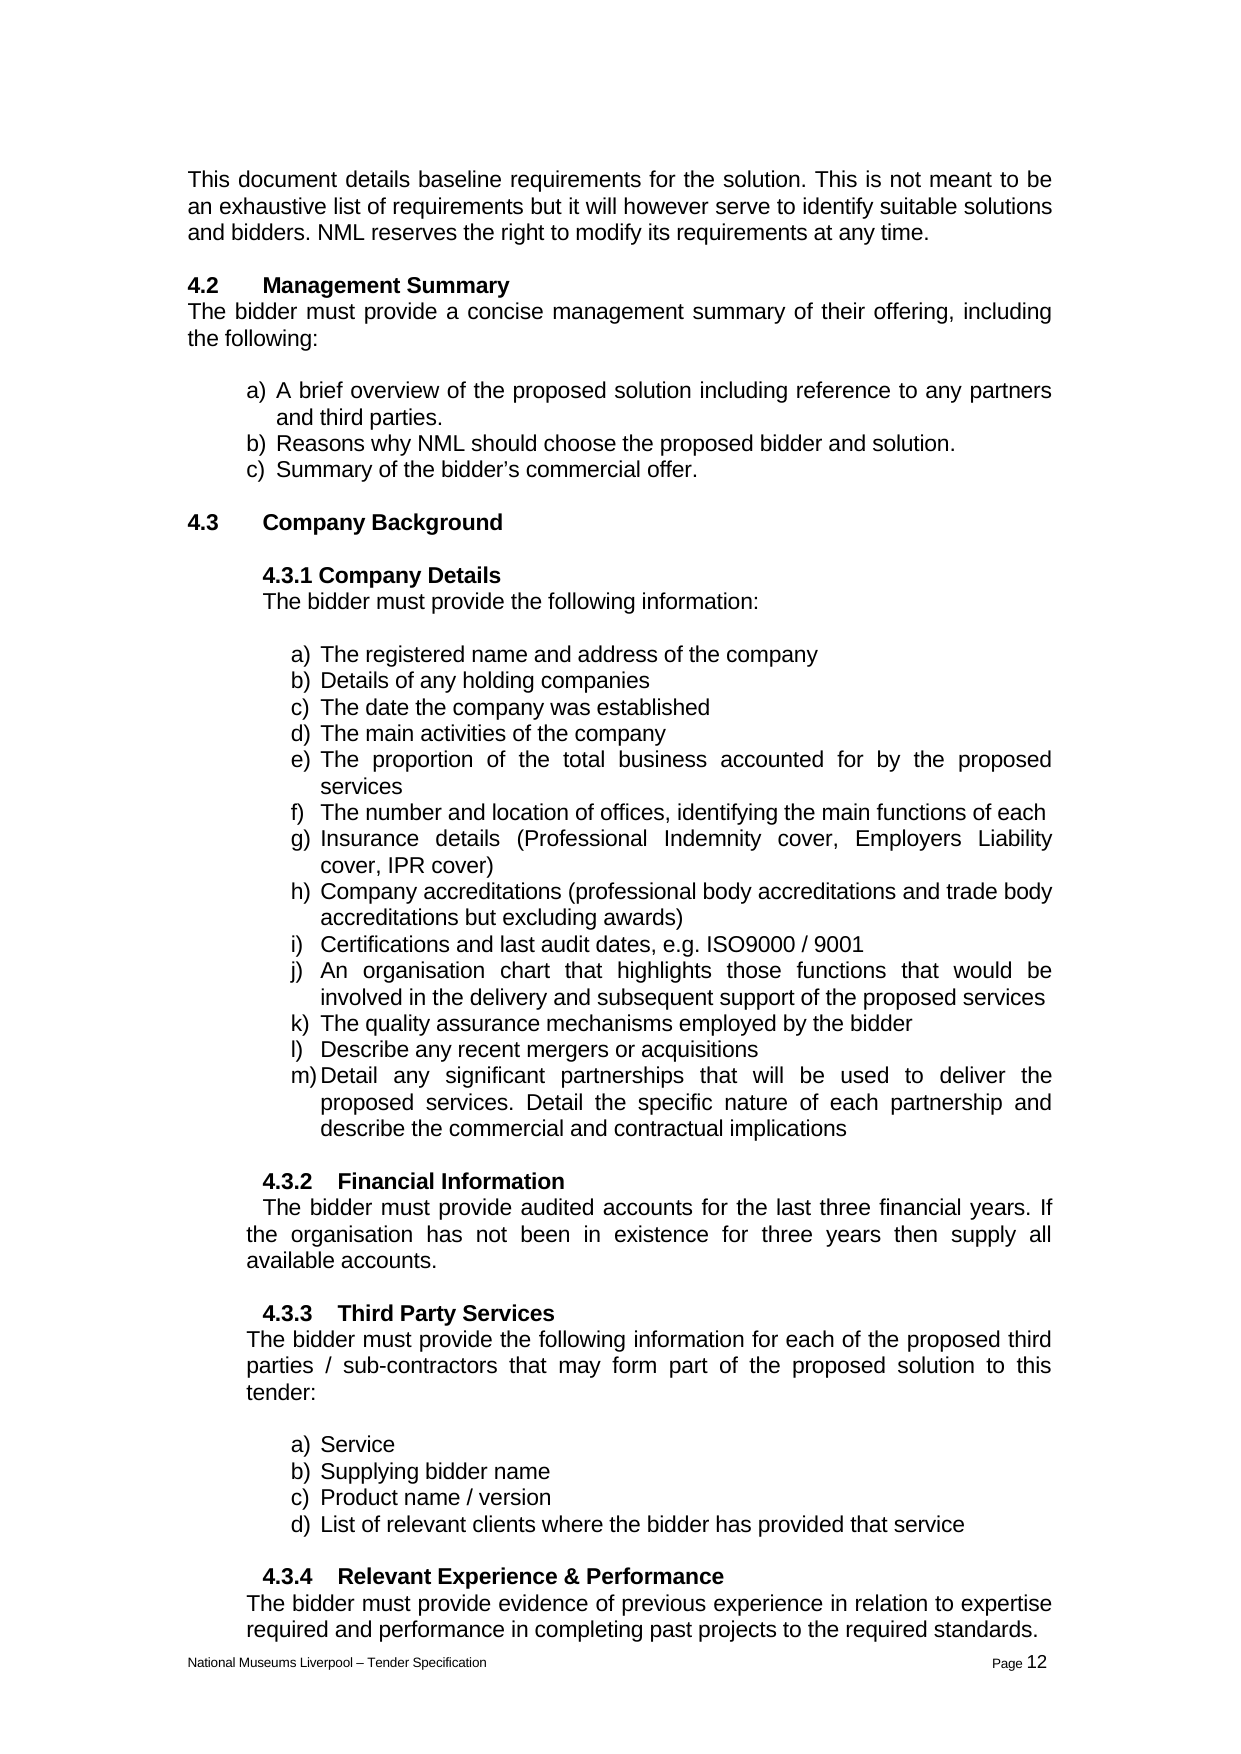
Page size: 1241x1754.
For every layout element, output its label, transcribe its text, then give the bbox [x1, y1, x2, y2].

list Describe any recent mergers or acquisitions [291, 1036, 1053, 1062]
text The bidder must provide the following information: [246, 588, 1053, 614]
list Company accreditations (professional body accreditations and trade body accreditations but excluding awards) [291, 878, 1053, 931]
list Supplying bidder name [291, 1458, 1053, 1484]
subtitle 4.3 Company Background [187, 509, 1053, 535]
subtitle 4.3.1 Company Details [187, 562, 1053, 588]
list A brief overview of the proposed solution including reference to any partners and third parties. [246, 377, 1053, 430]
text The bidder must provide a concise management summary of their offering, including the following: [187, 298, 1053, 351]
list The date the company was established [291, 693, 1053, 720]
list The quality assurance mechanisms employed by the bidder [291, 1010, 1053, 1036]
subtitle 4.2 Management Summary [187, 272, 1053, 298]
list Insurance details (Professional Indemnity cover, Employers Liability cover, IPR cover) [291, 825, 1053, 878]
list Detail any significant partnerships that will be used to deliver the proposed services. Detail the specific nature of each partnership and describe the commercial and contractual implications [291, 1062, 1053, 1142]
subtitle 4.3.2 Financial Information [187, 1168, 1053, 1194]
list The number and location of offices, identifying the main functions of each [291, 799, 1053, 825]
subtitle 4.3.3 Third Party Services [187, 1300, 1053, 1326]
text The bidder must provide evidence of previous experience in relation to expertise required and performance in completing past projects to the required standards. [246, 1589, 1053, 1642]
list Reasons why NML should choose the proposed bidder and solution. [246, 430, 1053, 456]
list Certifications and last audit dates, e.g. ISO9000 / 9001 [291, 931, 1053, 957]
list The registered name and address of the company [291, 641, 1053, 667]
list The proportion of the total business accounted for by the proposed services [291, 746, 1053, 799]
text The bidder must provide audited accounts for the last three financial years. If the organisation has not been in existence for three years then supply all available accounts. [246, 1194, 1053, 1273]
subtitle 4.3.4 Relevant Experience & Performance [187, 1563, 1053, 1589]
list An organisation chart that highlights those functions that would be involved in the delivery and subsequent support of the proposed services [291, 957, 1053, 1010]
list List of relevant clients where the bidder has provided that service [291, 1511, 1053, 1537]
list The main activities of the company [291, 720, 1053, 746]
list Summary of the bidder’s commercial offer. [246, 456, 1053, 483]
list Product name / version [291, 1484, 1053, 1511]
list This document details baseline requirements for the solution. This is not meant to be an exhaustive list of requirements but it will however serve to identify suitable solutions and bidders. NML reserves the right to modify its requirements at any time. [187, 166, 1053, 246]
text The bidder must provide the following information for each of the proposed third parties / sub-contractors that may form part of the proposed solution to this tender: [246, 1326, 1053, 1405]
list Service [291, 1431, 1053, 1458]
list Details of any holding companies [291, 667, 1053, 693]
